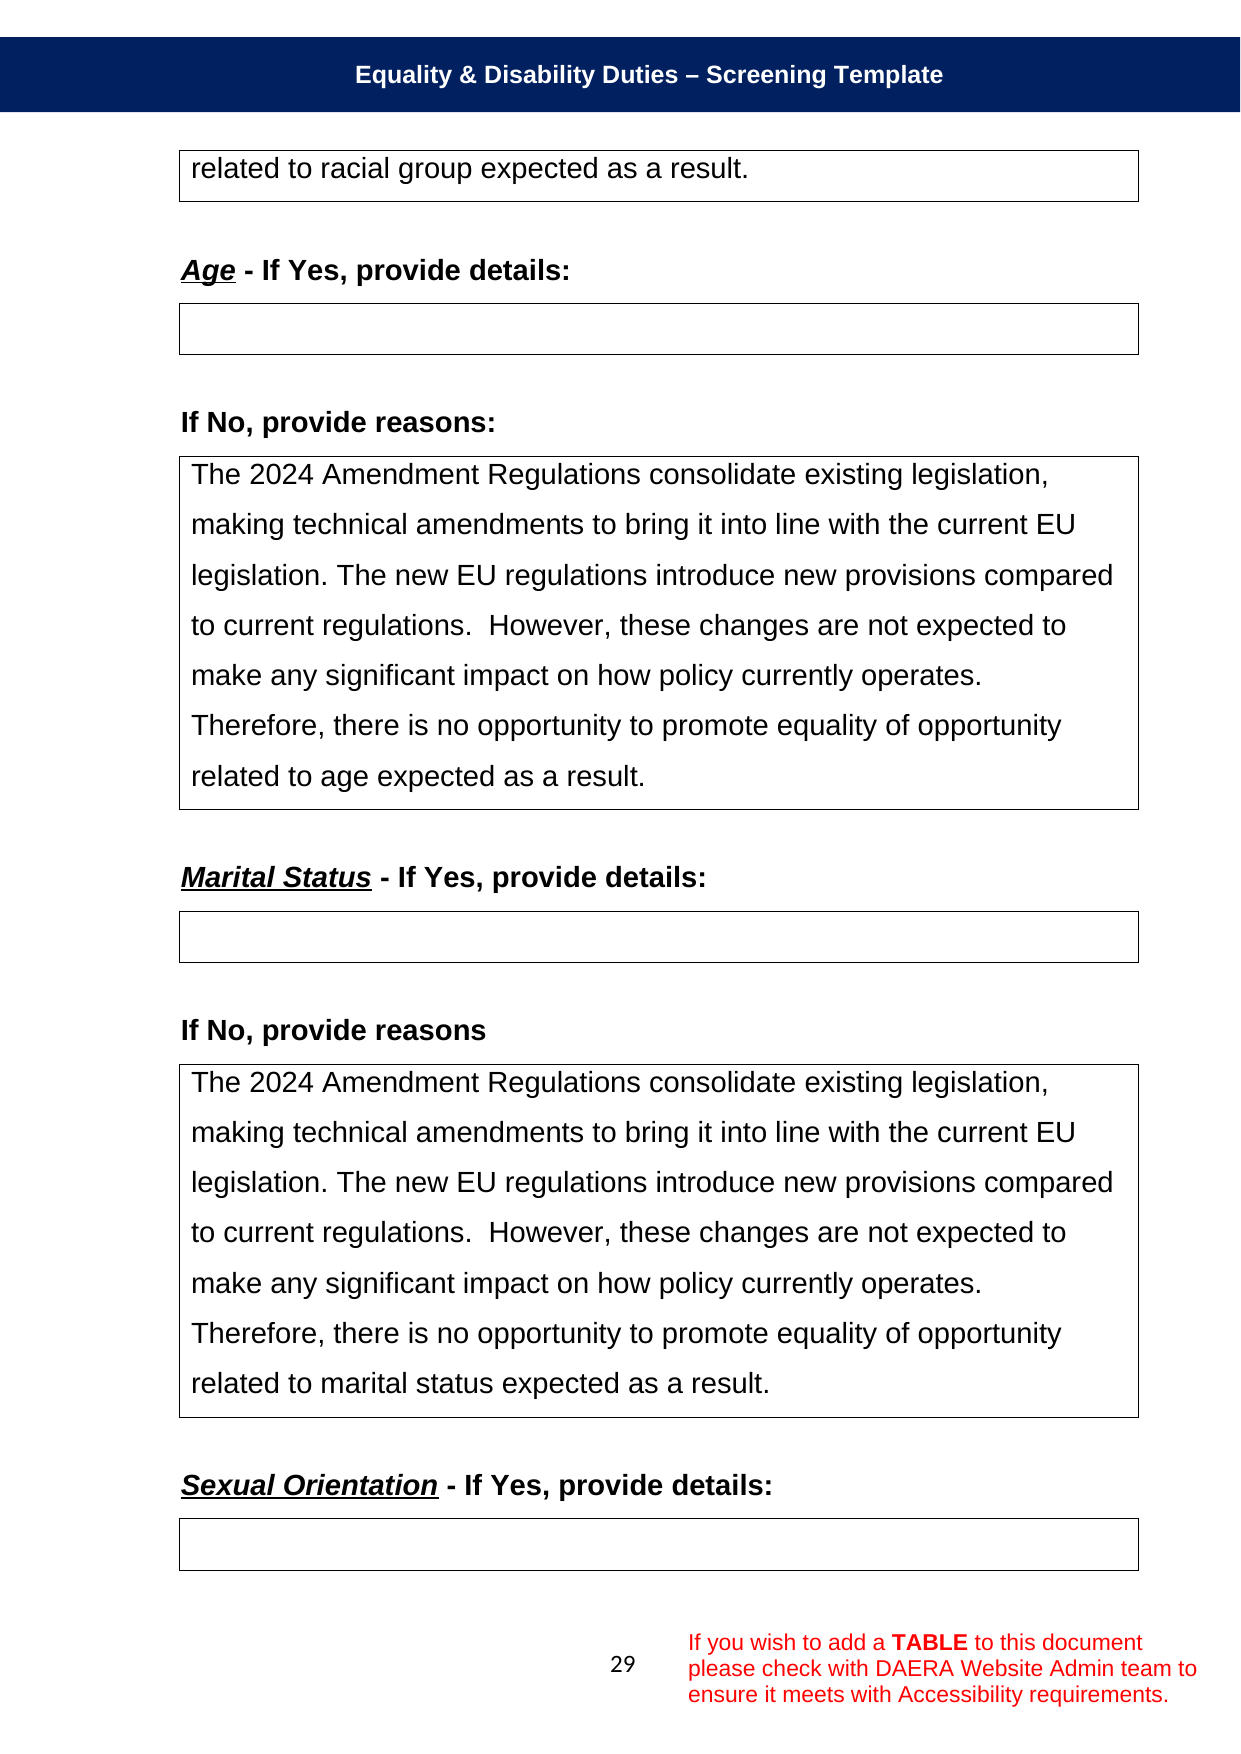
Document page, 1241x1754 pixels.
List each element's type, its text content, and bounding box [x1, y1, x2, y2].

text Age - If Yes, provide details: [181, 202, 1140, 286]
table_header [180, 151, 1138, 201]
table_header [180, 304, 1138, 354]
table_header [180, 1519, 1138, 1569]
text If No, provide reasons [181, 963, 1140, 1047]
table_header The 2024 Amendment Regulations consolidate existing legislation, making technical amendments to bring it into line with the current EU legislation. The new EU regulations introduce new provisions compared to current regulations. However, these changes are not expected to make any significant impact on how policy currently operates. Therefore, there is no opportunity to promote equality of opportunity related to marital status expected as a result. [180, 1065, 1138, 1417]
text Sexual Orientation - If Yes, provide details: [181, 1418, 1140, 1502]
table_header [180, 912, 1138, 962]
text Marital Status - If Yes, provide details: [181, 810, 1140, 894]
text If No, provide reasons: [181, 406, 1140, 439]
table_header The 2024 Amendment Regulations consolidate existing legislation, making technical amendments to bring it into line with the current EU legislation. The new EU regulations introduce new provisions compared to current regulations. However, these changes are not expected to make any significant impact on how policy currently operates. Therefore, there is no opportunity to promote equality of opportunity related to age expected as a result. [180, 457, 1138, 809]
